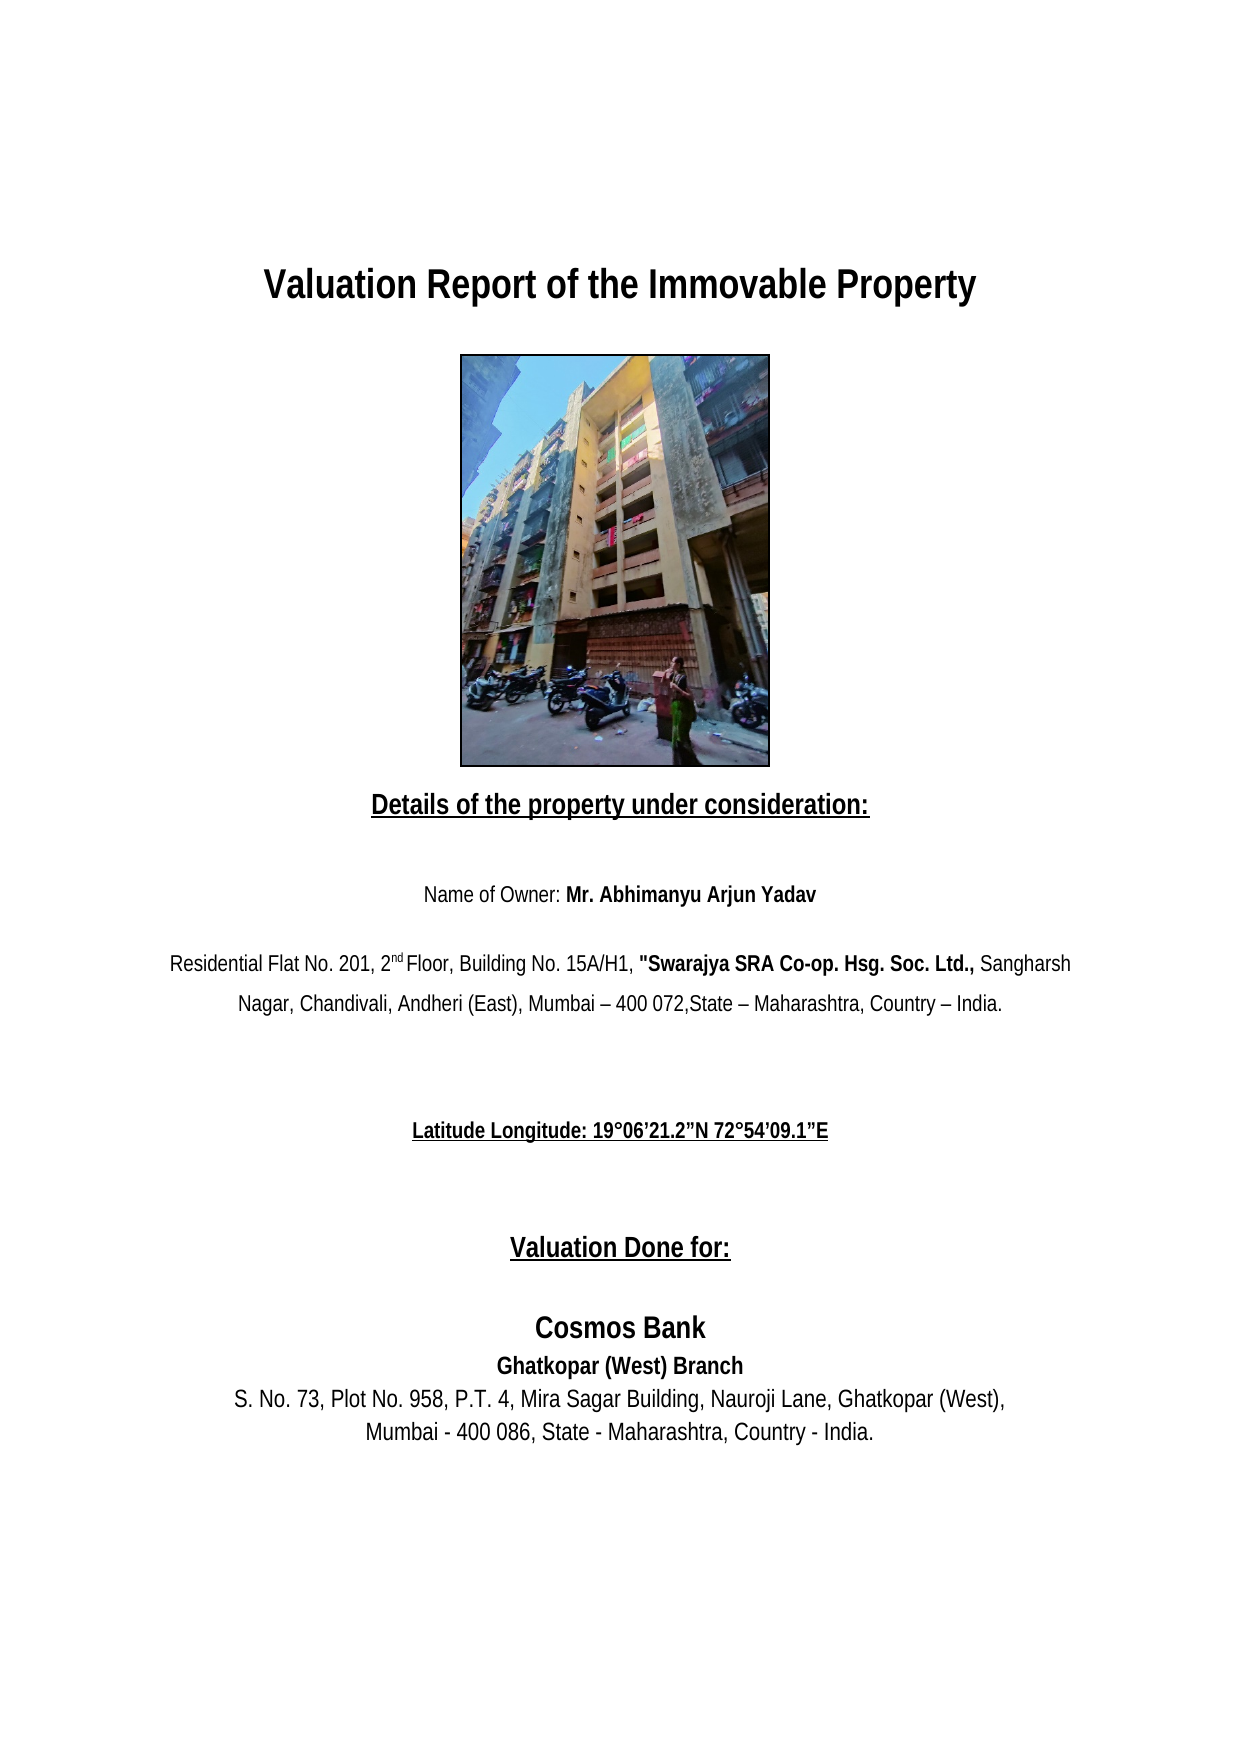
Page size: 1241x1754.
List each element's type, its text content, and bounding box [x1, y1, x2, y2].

text Mumbai - 400 086, State - Maharashtra, Country - India. [150, 1416, 1090, 1445]
text Valuation Report of the Immovable Property [150, 260, 1090, 308]
text Cosmos Bank [150, 1309, 1090, 1345]
text Ghatkopar (West) Branch [150, 1351, 1090, 1379]
subtitle Latitude Longitude: 19°06’21.2”N 72°54’09.1”E [150, 1117, 1090, 1143]
text Details of the property under consideration: [150, 787, 1090, 821]
text S. No. 73, Plot No. 958, P.T. 4, Mira Sagar Building, Nauroji Lane, Ghatkopar (West), [150, 1383, 1090, 1412]
text Valuation Done for: [150, 1230, 1090, 1263]
picture [462, 356, 768, 765]
text Name of Owner: Mr. Abhimanyu Arjun Yadav [150, 881, 1090, 907]
text Residential Flat No. 201, 2nd Floor, Building No. 15A/H1, "Swarajya SRA Co-op. Hsg. Soc. Ltd., Sangharsh Nagar, Chandivali, Andheri (East), Mumbai – 400 072,State – Maharashtra, Country – India. [150, 950, 1090, 1016]
